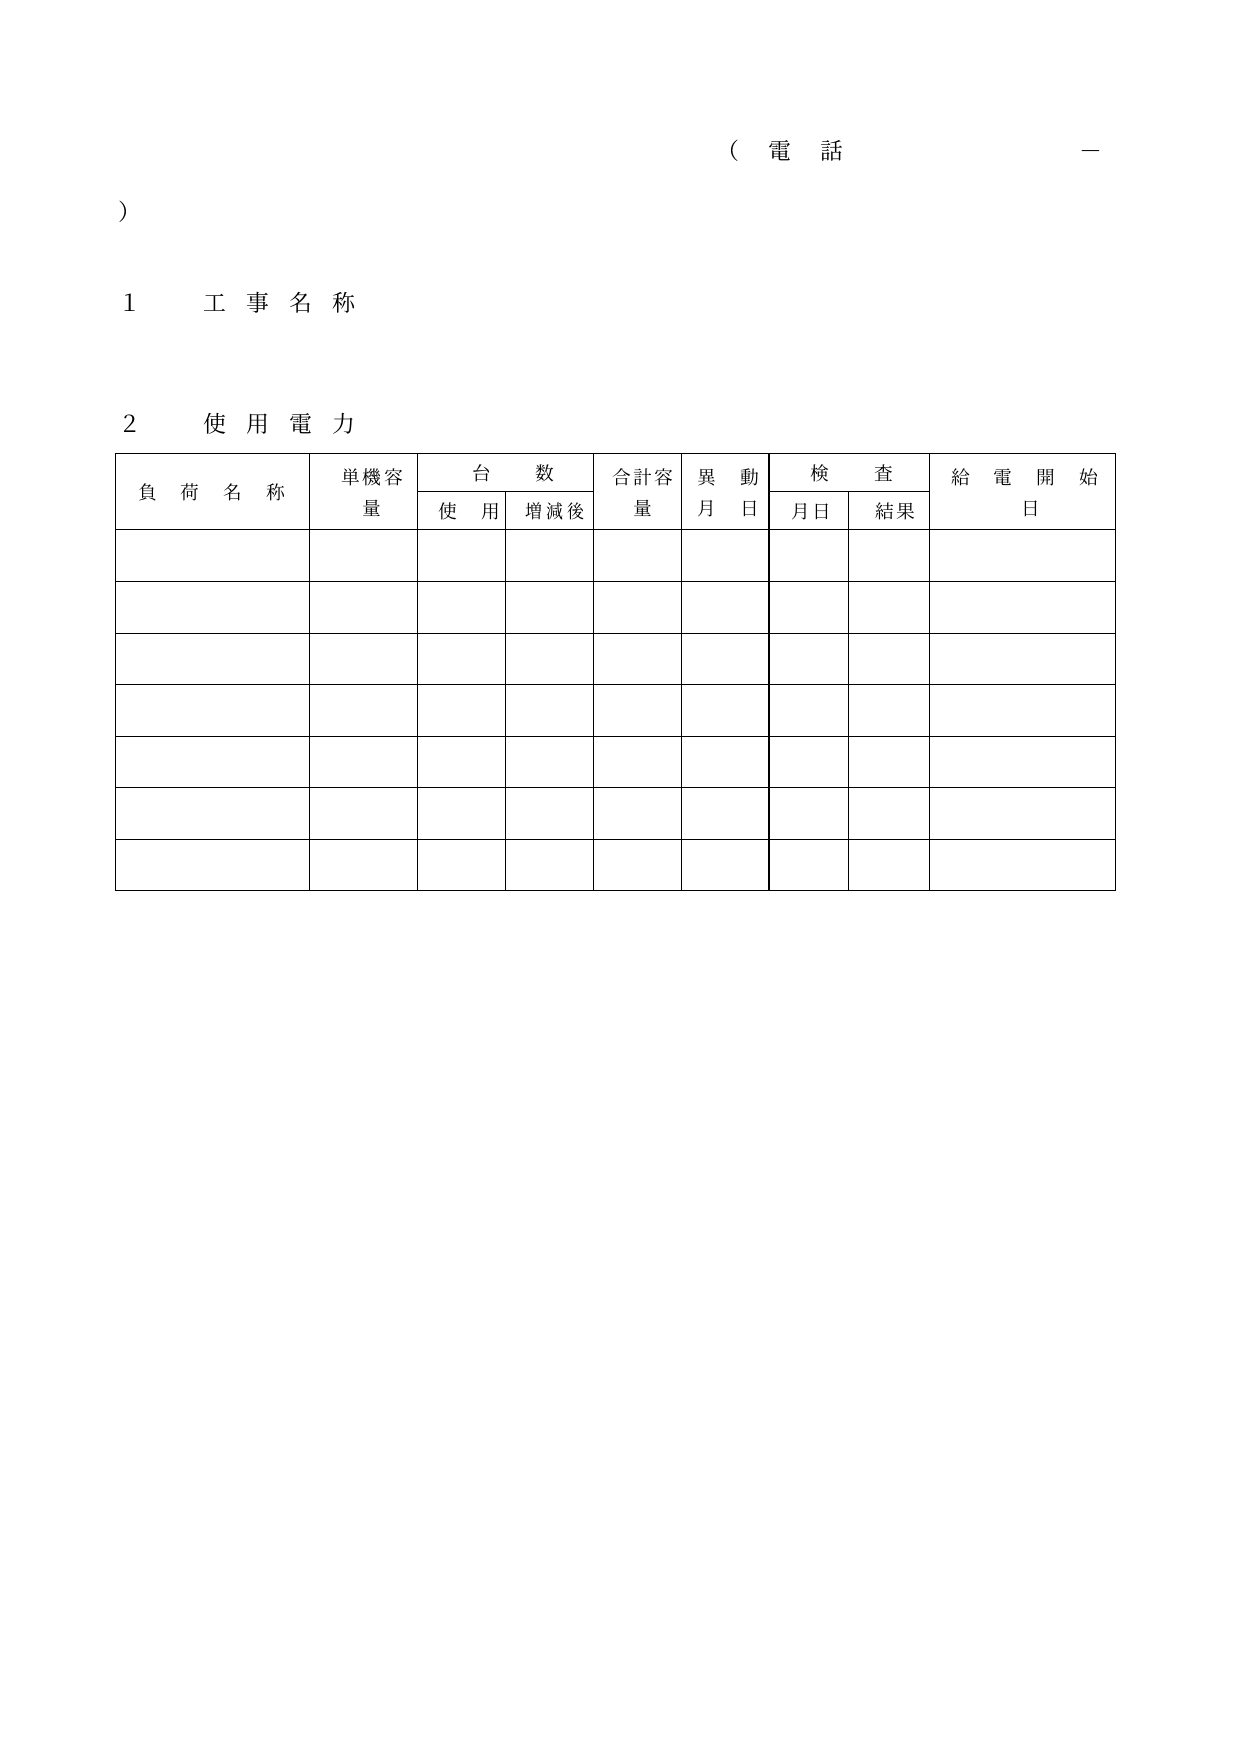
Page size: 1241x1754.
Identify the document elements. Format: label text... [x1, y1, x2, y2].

table_cell [682, 840, 768, 890]
table_cell [506, 685, 593, 736]
table_cell [849, 840, 929, 890]
table_cell [849, 530, 929, 581]
table_cell [594, 685, 681, 736]
table_cell [418, 685, 505, 736]
table_cell [506, 788, 593, 839]
table_cell [116, 737, 309, 787]
table_cell [849, 634, 929, 684]
table_cell [310, 840, 417, 890]
table_cell [418, 788, 505, 839]
table_cell 月日 [770, 492, 848, 529]
table_cell [310, 737, 417, 787]
table_cell [594, 530, 681, 581]
text ２ 使用電力 [118, 392, 1122, 453]
table_cell [682, 530, 768, 581]
table_cell [116, 840, 309, 890]
table_cell [849, 582, 929, 632]
table_cell [418, 634, 505, 684]
table_cell [770, 685, 848, 736]
table_cell [930, 788, 1115, 839]
table_cell [930, 840, 1115, 890]
table_cell 使 用 [418, 492, 505, 529]
table_cell [418, 530, 505, 581]
table_cell [930, 737, 1115, 787]
table_cell [594, 788, 681, 839]
table_cell 増減後 [506, 492, 593, 529]
table_cell [594, 582, 681, 632]
table_header 給電開始日 [930, 454, 1115, 529]
table_cell [116, 634, 309, 684]
table_cell [418, 582, 505, 632]
table_cell 結果 [849, 492, 929, 529]
table_cell [682, 685, 768, 736]
table_header 単機容量 [310, 454, 417, 529]
table_cell [770, 737, 848, 787]
table_cell [310, 582, 417, 632]
table_cell [849, 788, 929, 839]
table_cell [116, 788, 309, 839]
table_cell [930, 530, 1115, 581]
table_cell [310, 788, 417, 839]
table_cell [418, 737, 505, 787]
text １ 工事名称 [118, 271, 1122, 332]
table_cell [310, 685, 417, 736]
table_cell [770, 582, 848, 632]
table_cell [930, 634, 1115, 684]
table_cell [310, 634, 417, 684]
table_cell [594, 840, 681, 890]
table_cell [116, 582, 309, 632]
table_cell [506, 840, 593, 890]
table_cell [682, 634, 768, 684]
table_header 負 荷 名 称 [116, 454, 309, 529]
table_cell [506, 582, 593, 632]
table_cell [770, 788, 848, 839]
table_cell [116, 685, 309, 736]
table_cell [770, 840, 848, 890]
table_cell [418, 840, 505, 890]
table_cell [849, 737, 929, 787]
table_cell [682, 582, 768, 632]
table_cell [770, 634, 848, 684]
table_cell [594, 737, 681, 787]
table_header 異 動 月 日 [682, 454, 768, 529]
table_header 検 査 [770, 454, 929, 491]
table_cell [930, 582, 1115, 632]
table_header 台 数 [418, 454, 593, 491]
table_cell [116, 530, 309, 581]
table_header 合計容量 [594, 454, 681, 529]
table_cell [930, 685, 1115, 736]
table_cell [506, 634, 593, 684]
table_cell [594, 634, 681, 684]
table_cell [682, 788, 768, 839]
table_cell [310, 530, 417, 581]
table_cell [849, 685, 929, 736]
text （電話 － ） [118, 119, 1122, 241]
table_cell [682, 737, 768, 787]
table_cell [770, 530, 848, 581]
table_cell [506, 530, 593, 581]
table_cell [506, 737, 593, 787]
